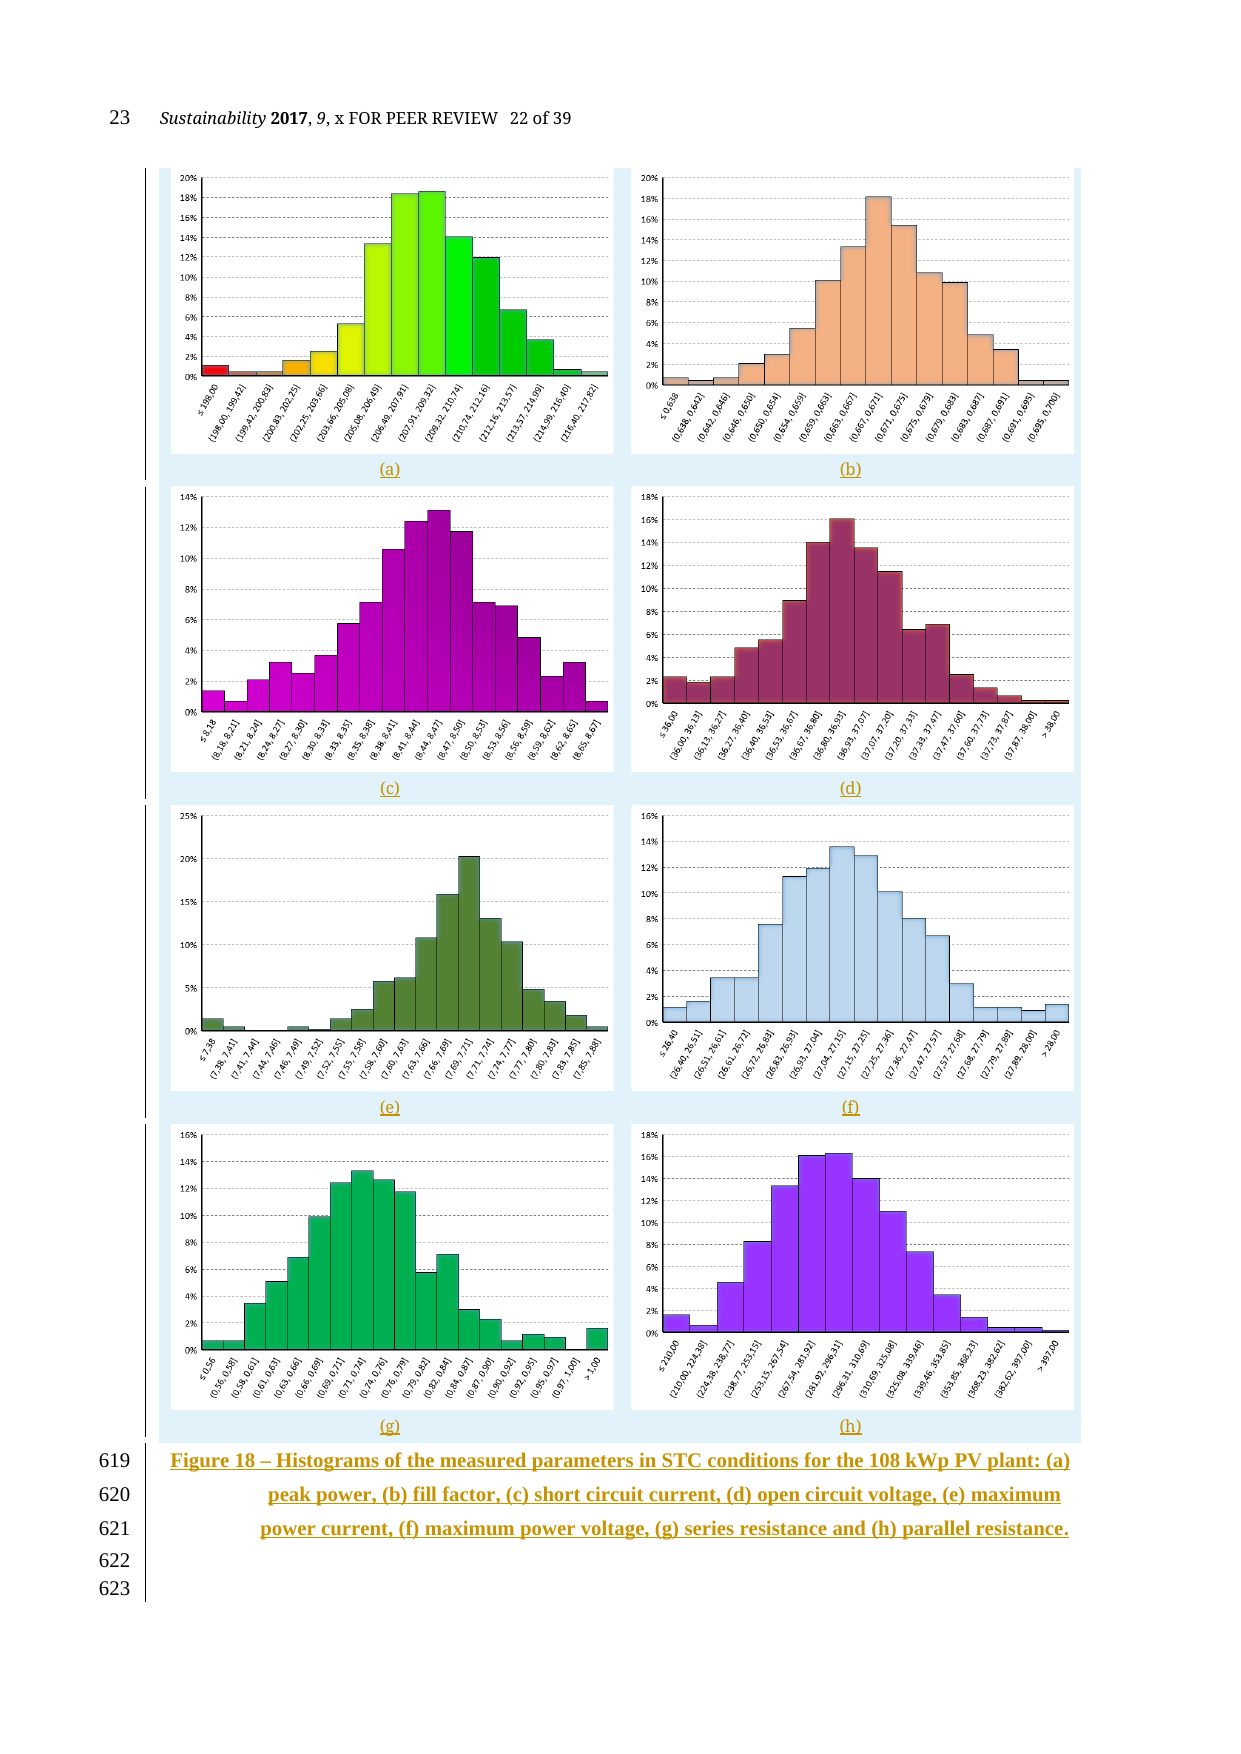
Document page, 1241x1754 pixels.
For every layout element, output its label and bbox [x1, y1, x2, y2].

picture [170, 1124, 614, 1410]
picture [170, 805, 614, 1091]
picture [631, 167, 1075, 454]
picture [631, 486, 1075, 772]
picture [631, 805, 1075, 1091]
picture [631, 1124, 1075, 1410]
picture [170, 486, 614, 772]
picture [170, 167, 614, 454]
